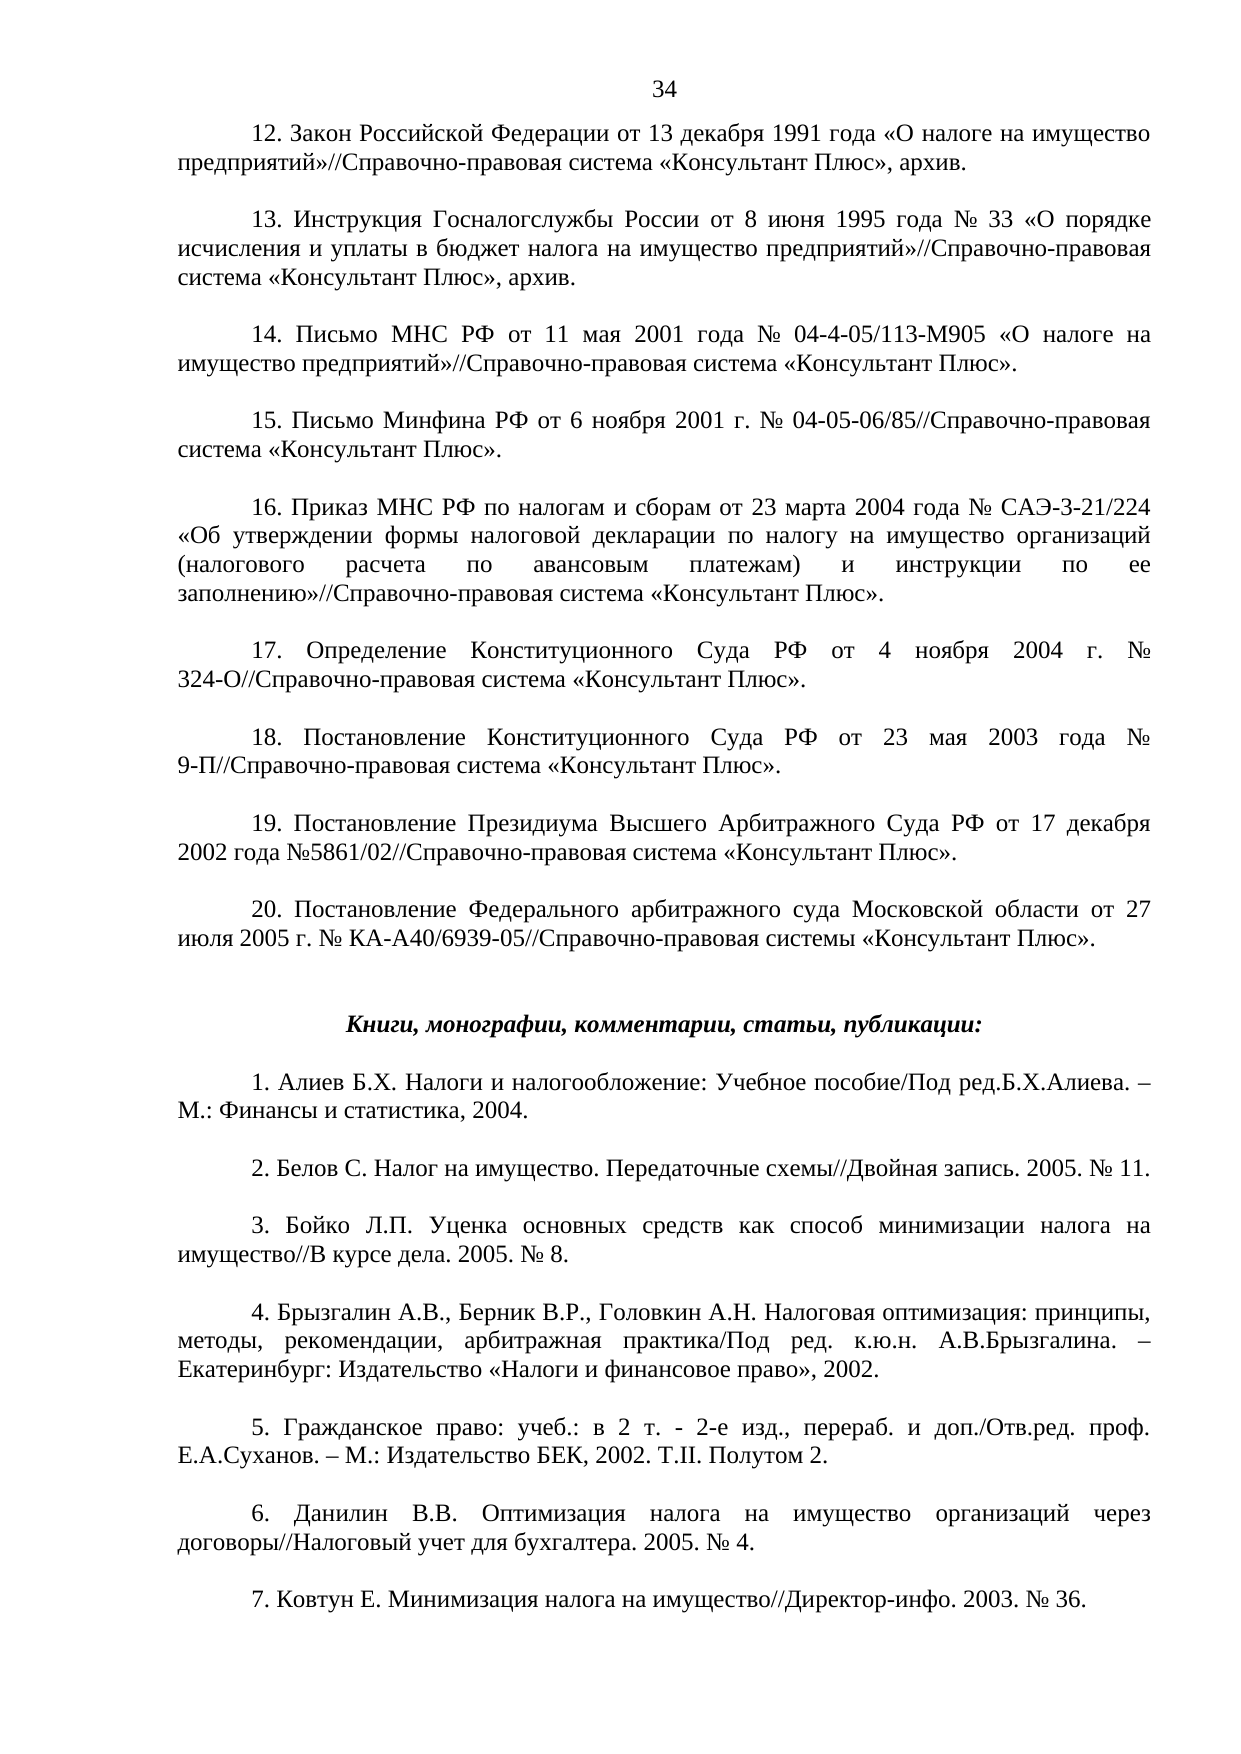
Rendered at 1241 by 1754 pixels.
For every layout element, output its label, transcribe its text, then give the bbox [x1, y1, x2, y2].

text Книги, монографии, комментарии, статьи, публикации: [177, 1009, 1152, 1038]
text 2. Белов С. Налог на имущество. Передаточные схемы//Двойная запись. 2005. № 11. [177, 1153, 1152, 1182]
text 16. Приказ МНС РФ по налогам и сборам от 23 марта 2004 года № САЭ-3-21/224 «Об утверждении формы налоговой декларации по налогу на имущество организаций (налогового расчета по авансовым платежам) и инструкции по ее заполнению»//Справочно-правовая система «Консультант Плюс». [177, 492, 1152, 607]
text 5. Гражданское право: учеб.: в 2 т. - 2-е изд., перераб. и доп./Отв.ред. проф. Е.А.Суханов. – М.: Издательство БЕК, 2002. Т.II. Полутом 2. [177, 1412, 1152, 1469]
text 7. Ковтун Е. Минимизация налога на имущество//Директор-инфо. 2003. № 36. [177, 1584, 1152, 1613]
text 3. Бойко Л.П. Уценка основных средств как способ минимизации налога на имущество//В курсе дела. 2005. № 8. [177, 1211, 1152, 1268]
text 12. Закон Российской Федерации от 13 декабря 1991 года «О налоге на имущество предприятий»//Справочно-правовая система «Консультант Плюс», архив. [177, 118, 1152, 176]
text 19. Постановление Президиума Высшего Арбитражного Суда РФ от 17 декабря 2002 года №5861/02//Справочно-правовая система «Консультант Плюс». [177, 808, 1152, 866]
text 20. Постановление Федерального арбитражного суда Московской области от 27 июля . № КА-А40/6939-05//Справочно-правовая системы «Консультант Плюс». [177, 894, 1152, 952]
text 18. Постановление Конституционного Суда РФ от 23 мая 2003 года № 9-П//Справочно-правовая система «Консультант Плюс». [177, 722, 1152, 779]
text 1. Алиев Б.Х. Налоги и налогообложение: Учебное пособие/Под ред.Б.Х.Алиева. – М.: Финансы и статистика, 2004. [177, 1067, 1152, 1124]
text 14. Письмо МНС РФ от 11 мая 2001 года № 04-4-05/113-М905 «О налоге на имущество предприятий»//Справочно-правовая система «Консультант Плюс». [177, 319, 1152, 377]
text 13. Инструкция Госналогслужбы России от 8 июня 1995 года № 33 «О порядке исчисления и уплаты в бюджет налога на имущество предприятий»//Справочно-правовая система «Консультант Плюс», архив. [177, 204, 1152, 291]
text 15. Письмо Минфина РФ от 6 ноября . № 04-05-06/85//Справочно-правовая система «Консультант Плюс». [177, 406, 1152, 463]
text 6. Данилин В.В. Оптимизация налога на имущество организаций через договоры//Налоговый учет для бухгалтера. 2005. № 4. [177, 1498, 1152, 1556]
text 17. Определение Конституционного Суда РФ от 4 ноября . № 324-О//Справочно-правовая система «Консультант Плюс». [177, 636, 1152, 693]
text 4. Брызгалин А.В., Берник В.Р., Головкин А.Н. Налоговая оптимизация: принципы, методы, рекомендации, арбитражная практика/Под ред. к.ю.н. А.В.Брызгалина. – Екатеринбург: Издательство «Налоги и финансовое право», 2002. [177, 1297, 1152, 1383]
